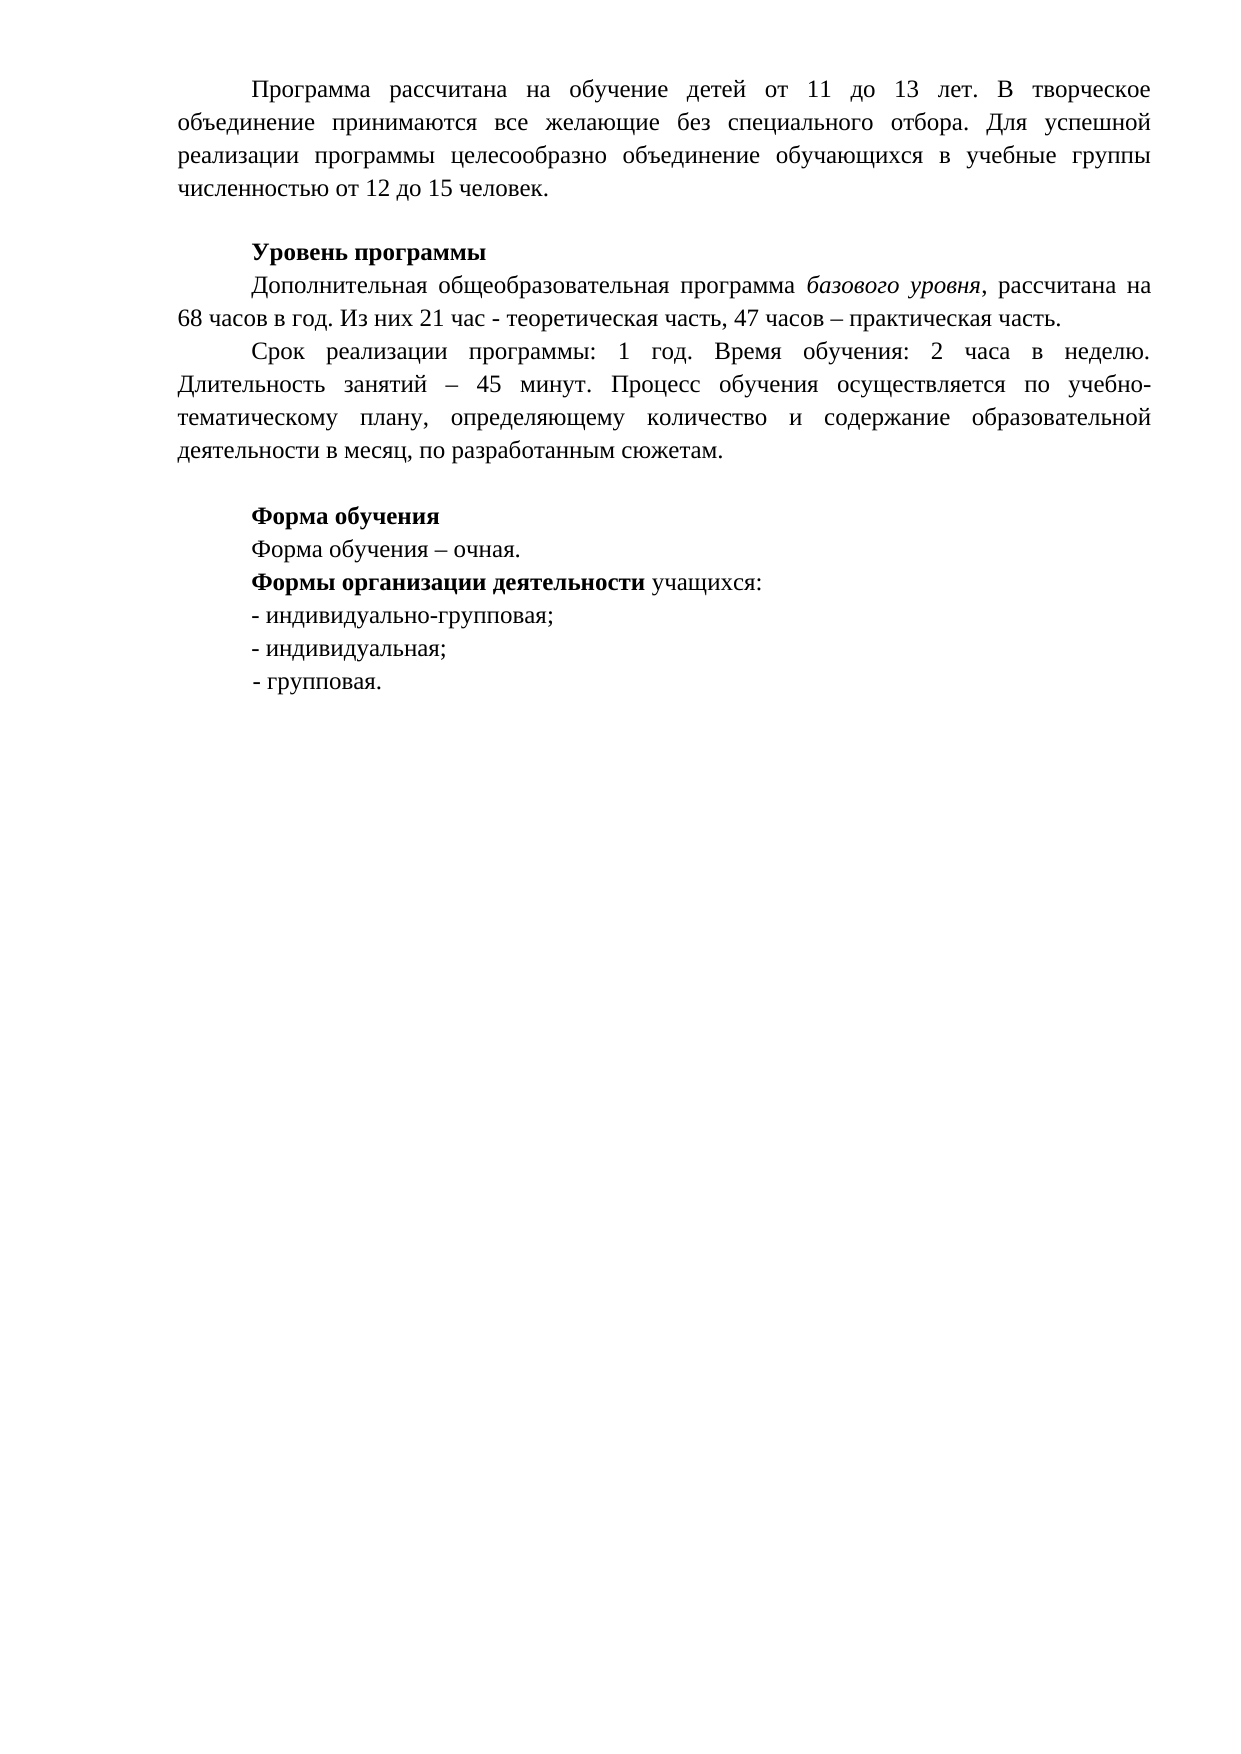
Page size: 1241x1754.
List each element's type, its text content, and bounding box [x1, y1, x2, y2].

text Форма обучения – очная. [177, 534, 1152, 563]
text Формы организации деятельности учащихся: [177, 567, 1152, 596]
text Программа рассчитана на обучение детей от 11 до 13 лет. В творческое объединение принимаются все желающие без специального отбора. Для успешной реализации программы целесообразно объединение обучающихся в учебные группы численностью от 12 до 15 человек. [177, 74, 1152, 202]
text - индивидуально-групповая; [177, 600, 1152, 629]
text - групповая. [177, 666, 1152, 695]
text - индивидуальная; [177, 633, 1152, 662]
text Форма обучения [177, 501, 1152, 530]
text Уровень программы [177, 237, 1152, 266]
text Дополнительная общеобразовательная программа базового уровня, рассчитана на 68 часов в год. Из них 21 час - теоретическая часть, 47 часов – практическая часть. [177, 270, 1152, 332]
text Срок реализации программы: 1 год. Время обучения: 2 часа в неделю. Длительность занятий – 45 минут. Процесс обучения осуществляется по учебно-тематическому плану, определяющему количество и содержание образовательной деятельности в месяц, по разработанным сюжетам. [177, 336, 1152, 464]
